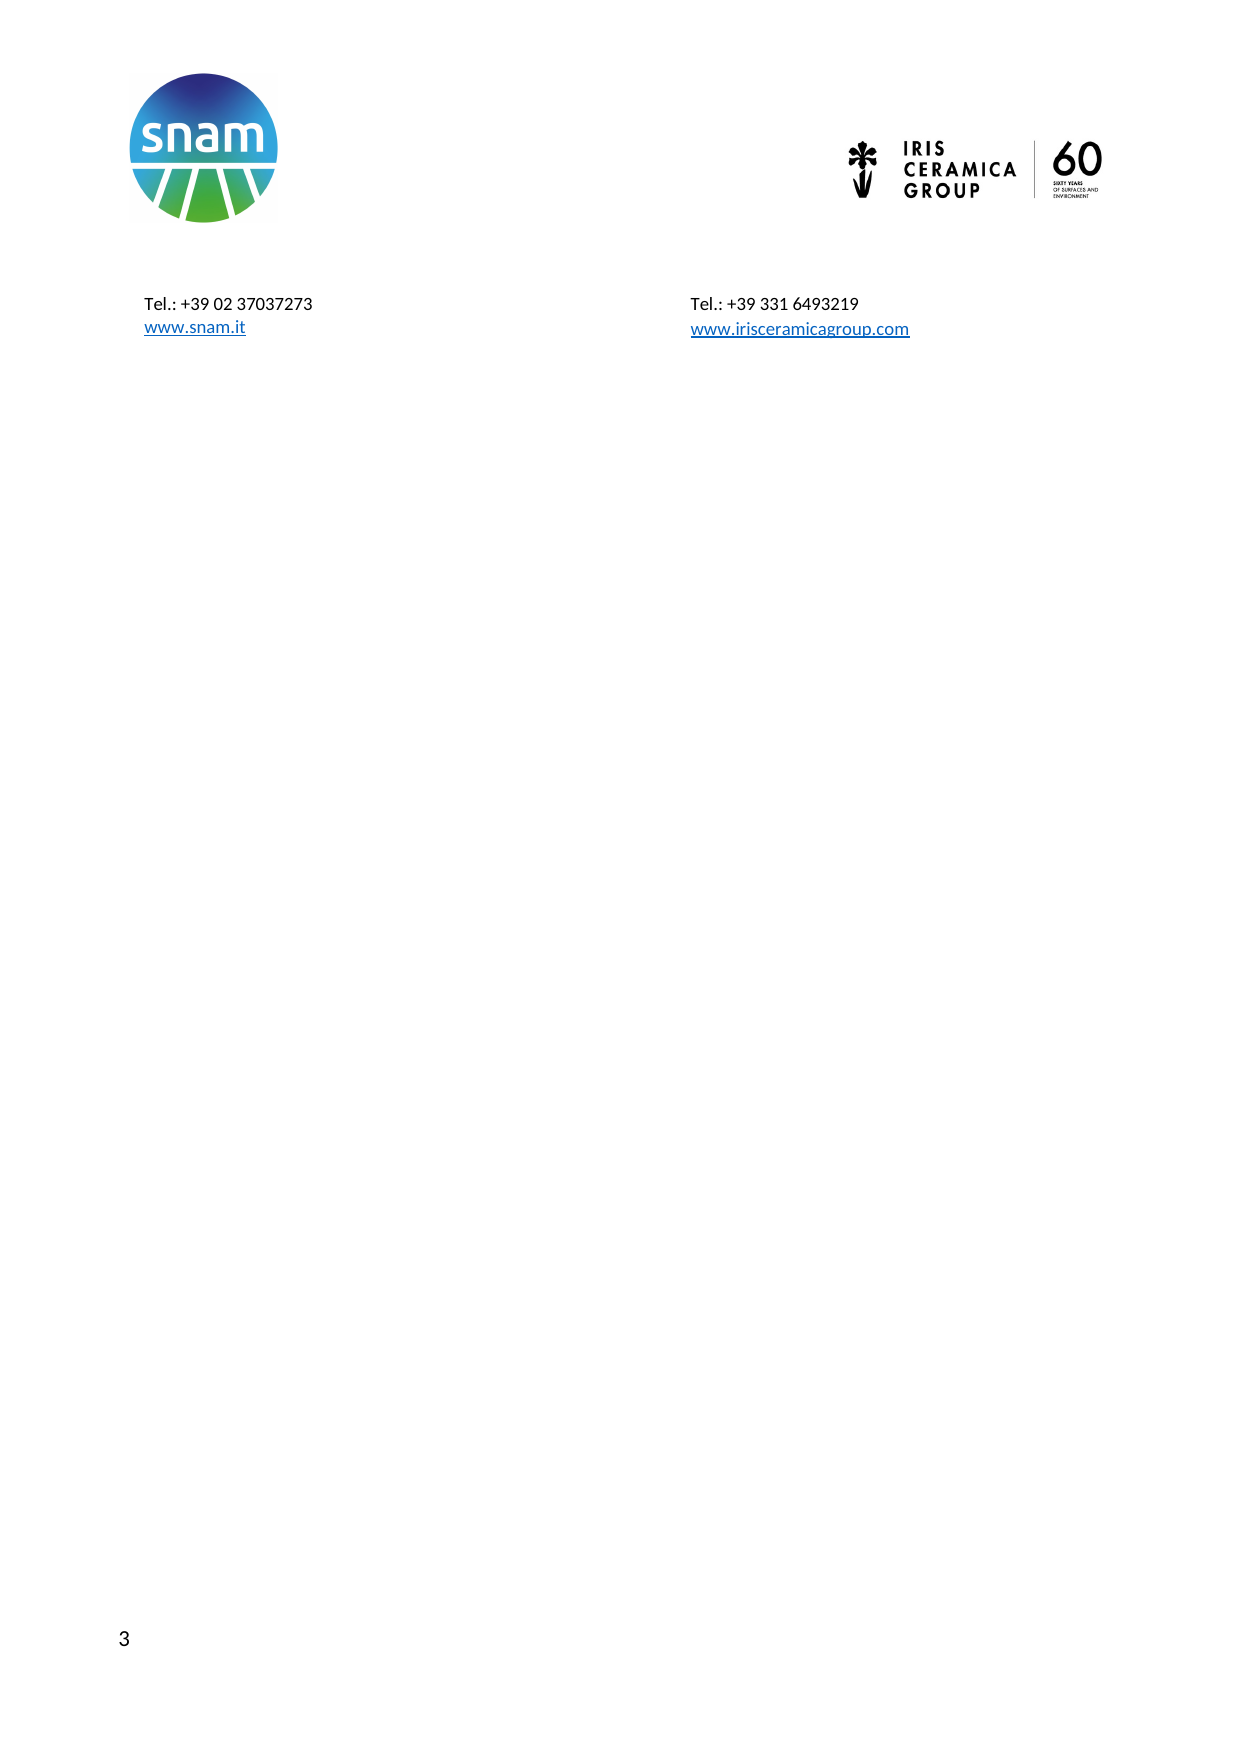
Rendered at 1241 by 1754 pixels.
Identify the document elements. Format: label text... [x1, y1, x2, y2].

picture [840, 73, 1110, 265]
picture [129, 73, 278, 223]
table_header Snam Media Relations E-mail: ufficio.stampa@snam.it Tel.: +39 02 37037273 www.snam.it [133, 292, 679, 342]
table_header Iris Ceramica Group Press Office E-mail: fcuoghi@iris-group.it – Francesca Cuoghi Tel.: +39 331 6493219 www.irisceramicagroup.com [679, 292, 1121, 342]
